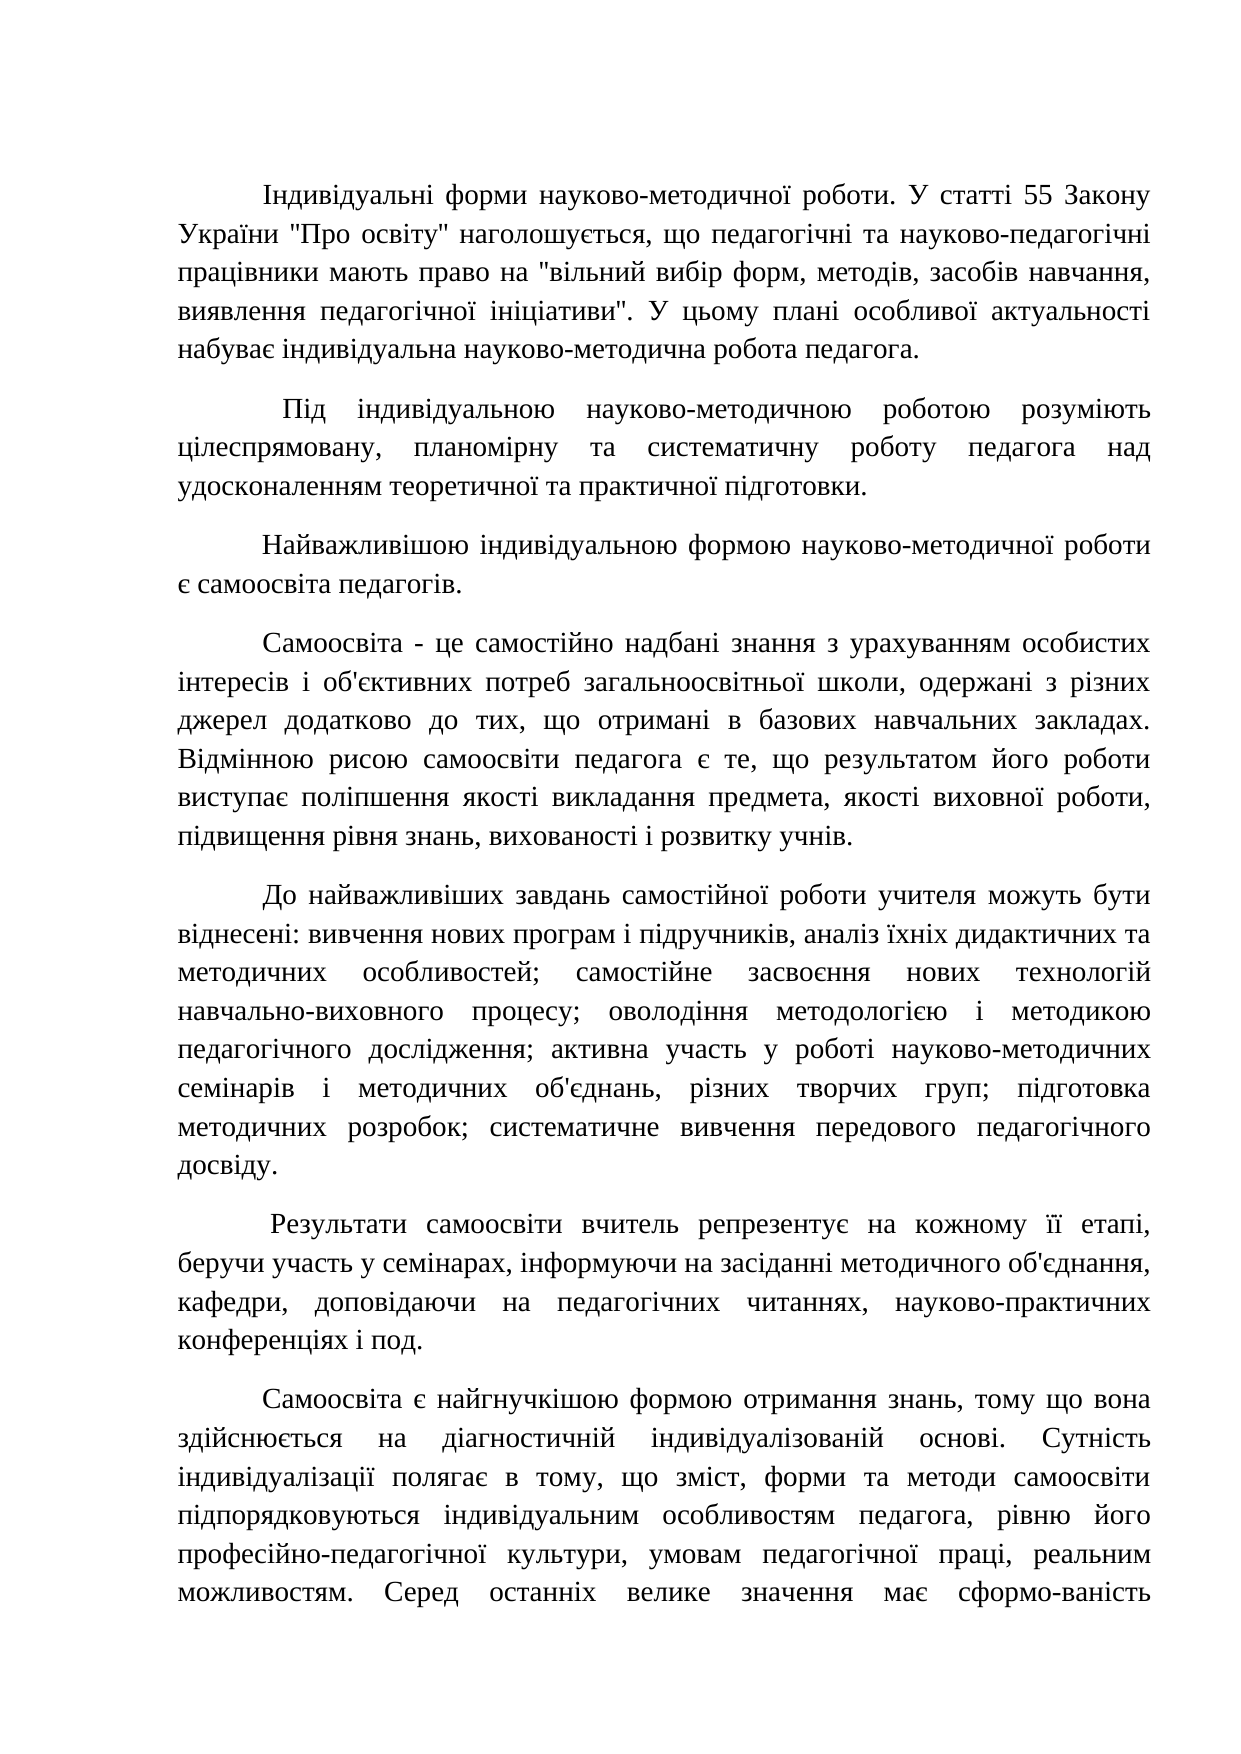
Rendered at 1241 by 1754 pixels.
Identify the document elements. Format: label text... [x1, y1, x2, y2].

text До найважливіших завдань самостійної роботи учителя можуть бути віднесені: вивчення нових програм і підручників, аналіз їхніх дидактичних та методичних особливостей; самостійне засвоєння нових технологій навчально-виховного процесу; оволодіння методологією і методикою педагогічного дослідження; активна участь у роботі науково-методичних семінарів і методичних об'єднань, різних творчих груп; підготовка методичних розробок; систематичне вивчення передового педагогічного досвіду. [177, 877, 1152, 1181]
text Найважливішою індивідуальною формою науково-методичної роботи є самоосвіта педагогів. [177, 527, 1152, 599]
text Результати самоосвіти вчитель репрезентує на кожному її етапі, беручи участь у семінарах, інформуючи на засіданні методичного об'єднання, кафедри, доповідаючи на педагогічних читаннях, науково-практичних конференціях і под. [177, 1207, 1152, 1356]
text Самоосвіта - це самостійно надбані знання з урахуванням особистих інтересів і об'єктивних потреб загальноосвітньої школи, одержані з різних джерел додатково до тих, що отримані в базових навчальних закладах. Відмінною рисою самоосвіти педагога є те, що результатом його роботи виступає поліпшення якості викладання предмета, якості виховної роботи, підвищення рівня знань, вихованості і розвитку учнів. [177, 625, 1152, 852]
text Під індивідуальною науково-методичною роботою розуміють цілеспрямовану, планомірну та систематичну роботу педагога над удосконаленням теоретичної та практичної підготовки. [177, 391, 1152, 502]
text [177, 1382, 1152, 1608]
text Індивідуальні форми науково-методичної роботи. У статті 55 Закону України ''Про освіту'' наголошується, що педагогічні та науково-педагогічні працівники мають право на ''вільний вибір форм, методів, засобів навчання, виявлення педагогічної ініціативи''. У цьому плані особливої актуальності набуває індивідуальна науково-методична робота педагога. [177, 177, 1152, 365]
